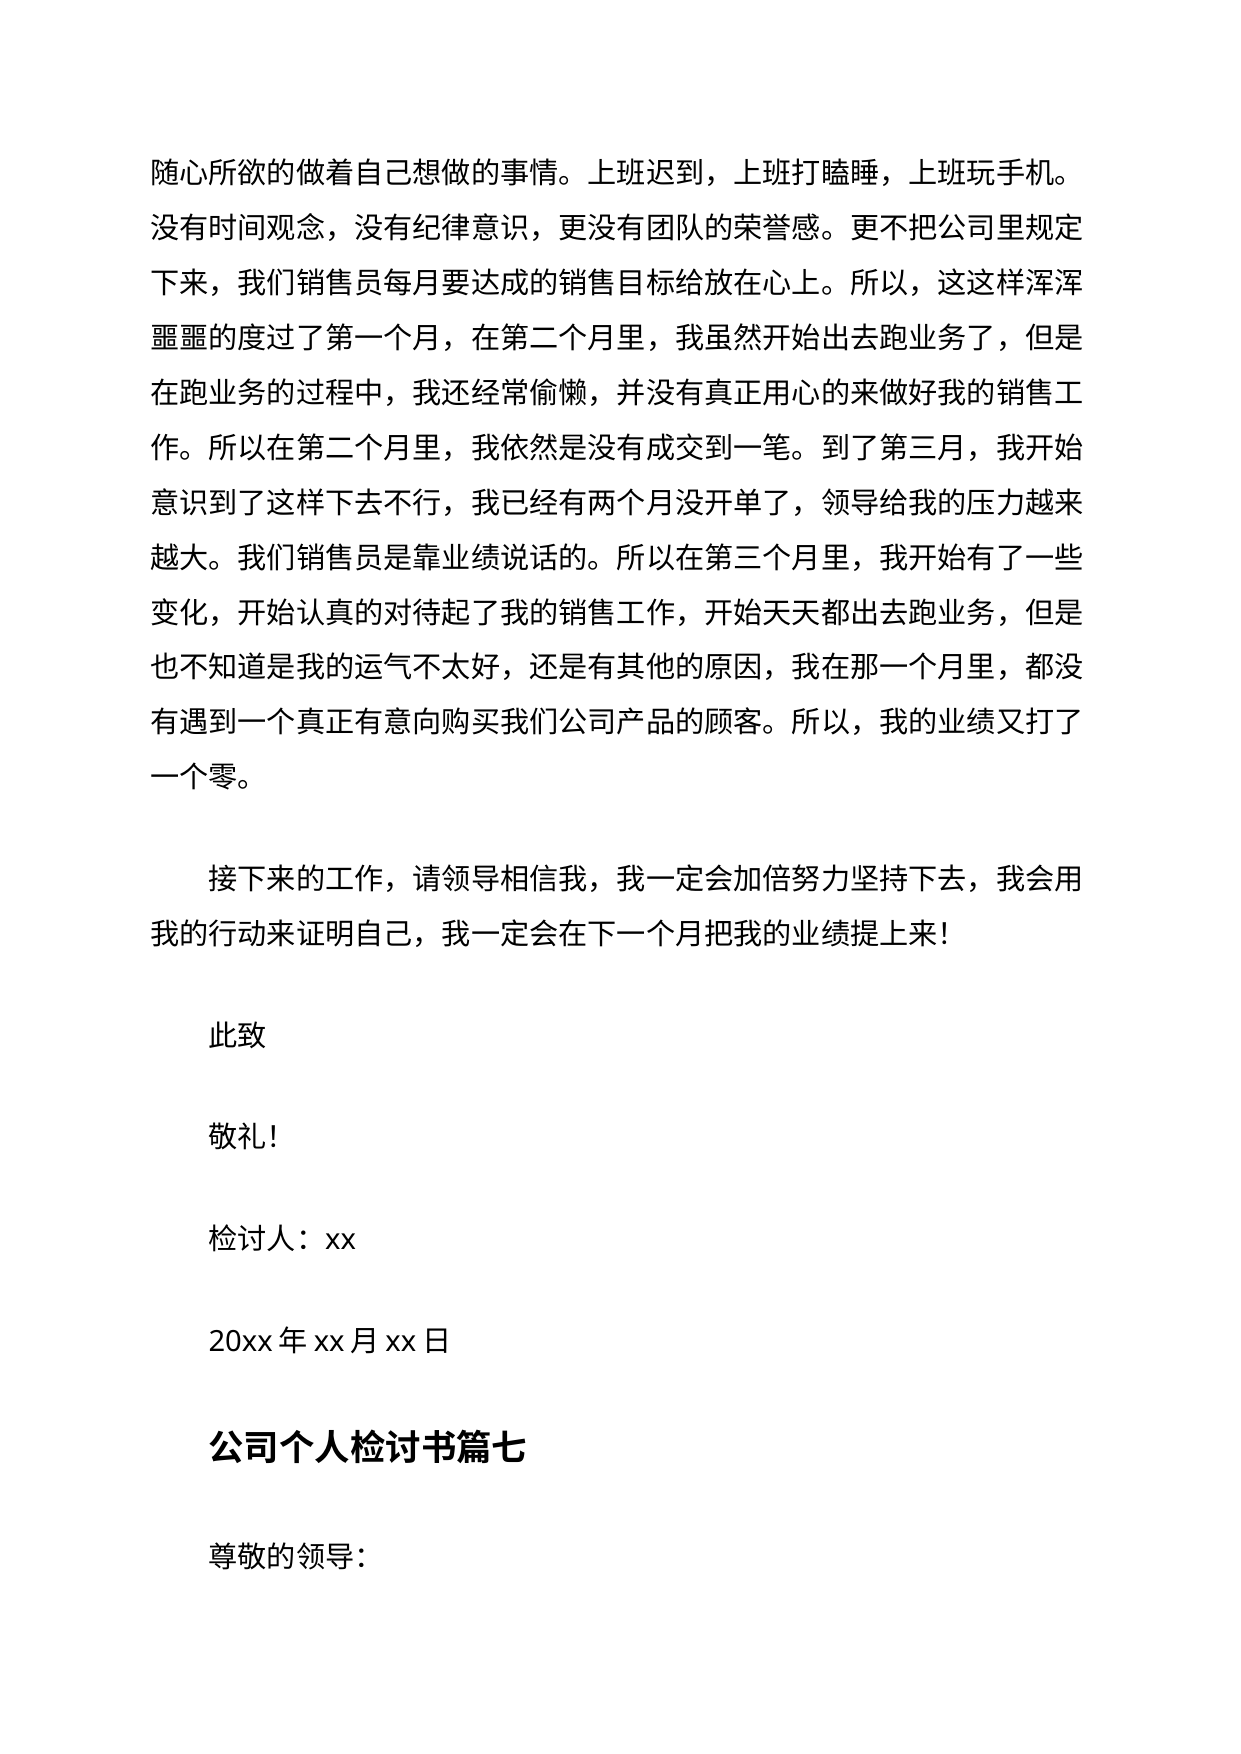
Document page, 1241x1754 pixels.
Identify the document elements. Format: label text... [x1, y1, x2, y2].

text 此致 [150, 1012, 1090, 1054]
text 检讨人：xx [150, 1216, 1090, 1258]
text 敬礼！ [150, 1114, 1090, 1156]
text 接下来的工作，请领导相信我，我一定会加倍努力坚持下去，我会用我的行动来证明自己，我一定会在下一个月把我的业绩提上来！ [150, 856, 1090, 953]
text 20xx年xx月xx日 [150, 1318, 1090, 1360]
text 尊敬的领导： [150, 1533, 1090, 1576]
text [150, 150, 1090, 796]
text 公司个人检讨书篇七 [150, 1420, 1090, 1471]
